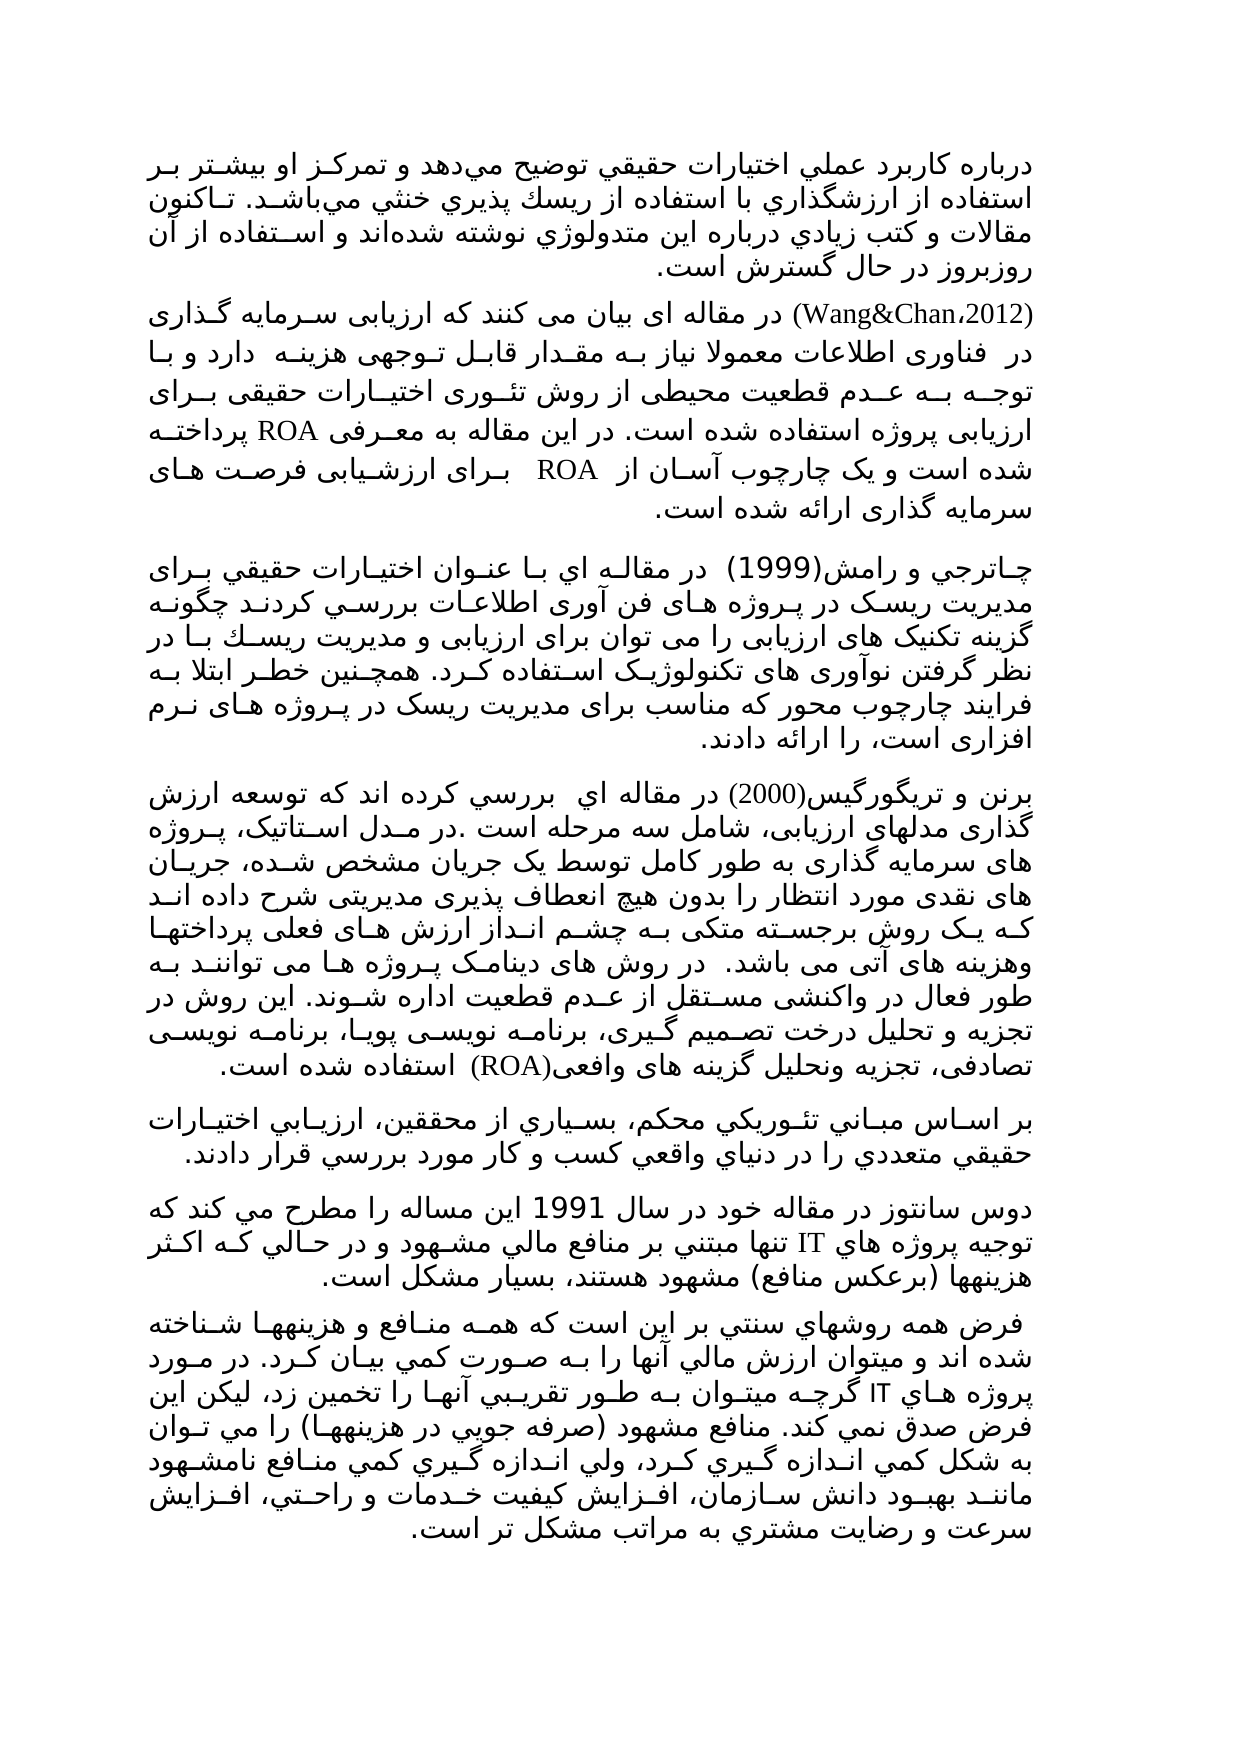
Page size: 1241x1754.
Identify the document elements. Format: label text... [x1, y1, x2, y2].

text چاترجي و رامش(1999) در مقاله اي با عنوان اختيارات حقيقي برای مدیریت ریسک در پروژه های فن آوری اطلاعات بررسي كردند چگونه گزینه تکنیک های ارزیابی را می توان برای ارزیابی و مدیریت ريسك با در نظر گرفتن نوآوری های تکنولوژیک استفاده کرد. همچنین خطر ابتلا به فرایند چارچوب محور که مناسب برای مدیریت ریسک در پروژه های نرم افزاری است، را ارائه دادند. [148, 551, 1033, 755]
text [148, 148, 1033, 283]
text بر اساس مباني تئوريكي محكم، بسياري از محققين، ارزيابي اختيارات حقيقي متعددي را در دنياي واقعي كسب و كار مورد بررسي قرار دادند. [148, 1103, 1034, 1171]
text برنن و تریگورگیس(2000) در مقاله اي بررسي كرده اند که توسعه ارزش گذاری مدلهای ارزیابی، شامل سه مرحله است .در مدل استاتیک، پروژه های سرمایه گذاری به طور کامل توسط یک جریان مشخص شده، جریان های نقدی مورد انتظار را بدون هیچ انعطاف پذیری مدیریتی شرح داده اند که یک روش برجسته متکی به چشم انداز ارزش های فعلی پرداختها وهزینه های آتی می باشد. در روش های دینامک پروژه ها می توانند به طور فعال در واکنشی مستقل از عدم قطعیت اداره شوند. این روش در تجزیه و تحلیل درخت تصمیم گیری، برنامه نویسی پویا، برنامه نویسی تصادفی، تجزیه ونحلیل گزینه های وافعی(ROA) استفاده شده است. [148, 776, 1033, 1082]
text فرض همه روشهاي سنتي بر اين است كه همه منافع و هزينه‏ها شناخته شده اند و ميتوان ارزش مالي آنها را به صورت كمي بيان كرد. در مورد پروژه هاي IT گرچه ميتوان به طور تقريبي آنها را تخمين زد، ليكن اين فرض صدق نمي كند. منافع مشهود (صرفه جويي در هزينه‏ها) را مي توان به شكل كمي اندازه گيري كرد، ولي اندازه گيري كمي منافع نامشهود مانند بهبود دانش سازمان، افزايش كيفيت خدمات و راحتي، افزايش سرعت و رضايت مشتري به مراتب مشكل تر است. [148, 1306, 1033, 1545]
text (2012،Wang&Chan) در مقاله ای بیان می کنند که ارزیابی سرمایه گذاری در فناوری اطلاعات معمولا نیاز به مقدار قابل توجهی هزینه دارد و با توجه به عدم قطعیت محیطی از روش تئوری اختیارات حقیقی برای ارزیابی پروژه استفاده شده است. در این مقاله به معرفی ROA پرداخته شده است و یک چارچوب آسان از ROA برای ارزشیابی فرصت های سرمایه گذاری ارائه شده است. [148, 296, 1033, 525]
text دوس سانتوز در مقاله خود در سال 1991 اين مساله را مطرح مي كند كه توجيه پروژه هاي IT تنها مبتني بر منافع مالي مشهود و در حالي كه اكثر هزينه‏ها (برعكس منافع) مشهود هستند، بسيار مشكل است. [148, 1191, 1033, 1293]
